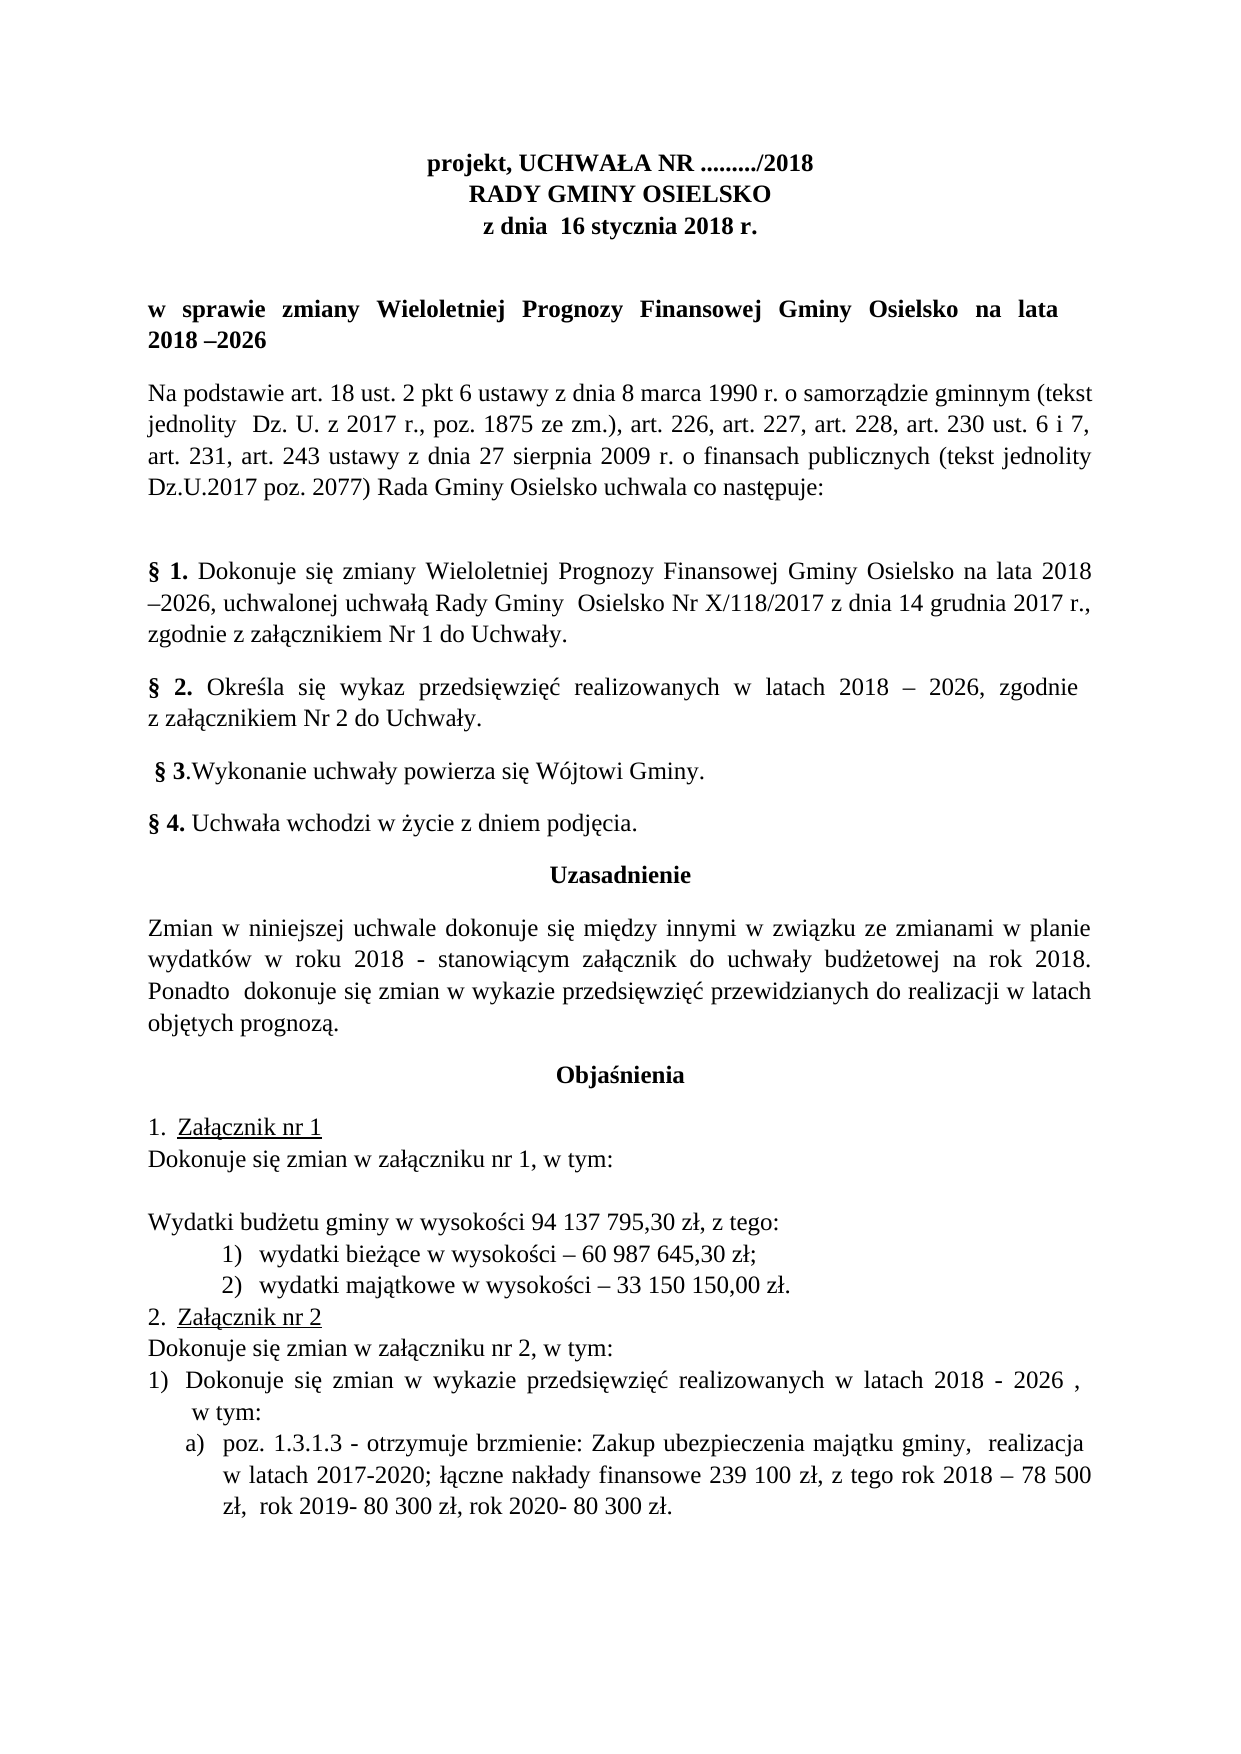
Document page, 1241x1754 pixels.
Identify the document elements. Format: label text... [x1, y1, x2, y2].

text § 2. Określa się wykaz przedsięwzięć realizowanych w latach 2018 – 2026, zgodnie z załącznikiem Nr 2 do Uchwały. [148, 672, 1093, 732]
text § 4. Uchwała wchodzi w życie z dniem podjęcia. [148, 808, 1093, 837]
text Uzasadnienie [148, 861, 1093, 889]
title poz. 1.3.1.3 - otrzymuje brzmienie: Zakup ubezpieczenia majątku gminy, realizacja w latach 2017-2020; łączne nakłady finansowe 239 100 zł, z tego rok 2018 – 78 500 zł, rok 2019- 80 300 zł, rok 2020- 80 300 zł. [185, 1428, 1093, 1520]
list Załącznik nr 1 [148, 1112, 1093, 1141]
text Zmian w niniejszej uchwale dokonuje się między innymi w związku ze zmianami w planie wydatków w roku 2018 - stanowiącym załącznik do uchwały budżetowej na rok 2018. Ponadto dokonuje się zmian w wykazie przedsięwzięć przewidzianych do realizacji w latach objętych prognozą. [148, 913, 1093, 1036]
list Wydatki budżetu gminy w wysokości 94 137 795,30 zł, z tego: [148, 1207, 1093, 1236]
text Na podstawie art. 18 ust. 2 pkt 6 ustawy z dnia 8 marca 1990 r. o samorządzie gminnym (tekst jednolity Dz. U. z 2017 r., poz. 1875 ze zm.), art. 226, art. 227, art. 228, art. 230 ust. 6 i 7, art. 231, art. 243 ustawy z dnia 27 sierpnia 2009 r. o finansach publicznych (tekst jednolity Dz.U.2017 poz. 2077) Rada Gminy Osielsko uchwala co następuje: [148, 378, 1093, 501]
list wydatki majątkowe w wysokości – 33 150 150,00 zł. [221, 1270, 1093, 1299]
list Załącznik nr 2 Dokonuje się zmian w załączniku nr 2, w tym: [148, 1302, 1093, 1362]
text Dokonuje się zmian w załączniku nr 1, w tym: [148, 1144, 1093, 1173]
list Dokonuje się zmian w wykazie przedsięwzięć realizowanych w latach 2018 - 2026 , w tym: [148, 1365, 1093, 1425]
text § 1. Dokonuje się zmiany Wieloletniej Prognozy Finansowej Gminy Osielsko na lata 2018 –2026, uchwalonej uchwałą Rady Gminy Osielsko Nr X/118/2017 z dnia 14 grudnia 2017 r., zgodnie z załącznikiem Nr 1 do Uchwały. [148, 525, 1093, 648]
list wydatki bieżące w wysokości – 60 987 645,30 zł; [221, 1239, 1093, 1267]
text w sprawie zmiany Wieloletniej Prognozy Finansowej Gminy Osielsko na lata 2018 –2026 [148, 294, 1093, 354]
text projekt, UCHWAŁA NR ........./2018 RADY GMINY OSIELSKO z dnia 16 stycznia 2018 r. [148, 148, 1093, 270]
text § 3.Wykonanie uchwały powierza się Wójtowi Gminy. [148, 756, 1093, 784]
text Objaśnienia [148, 1060, 1093, 1089]
